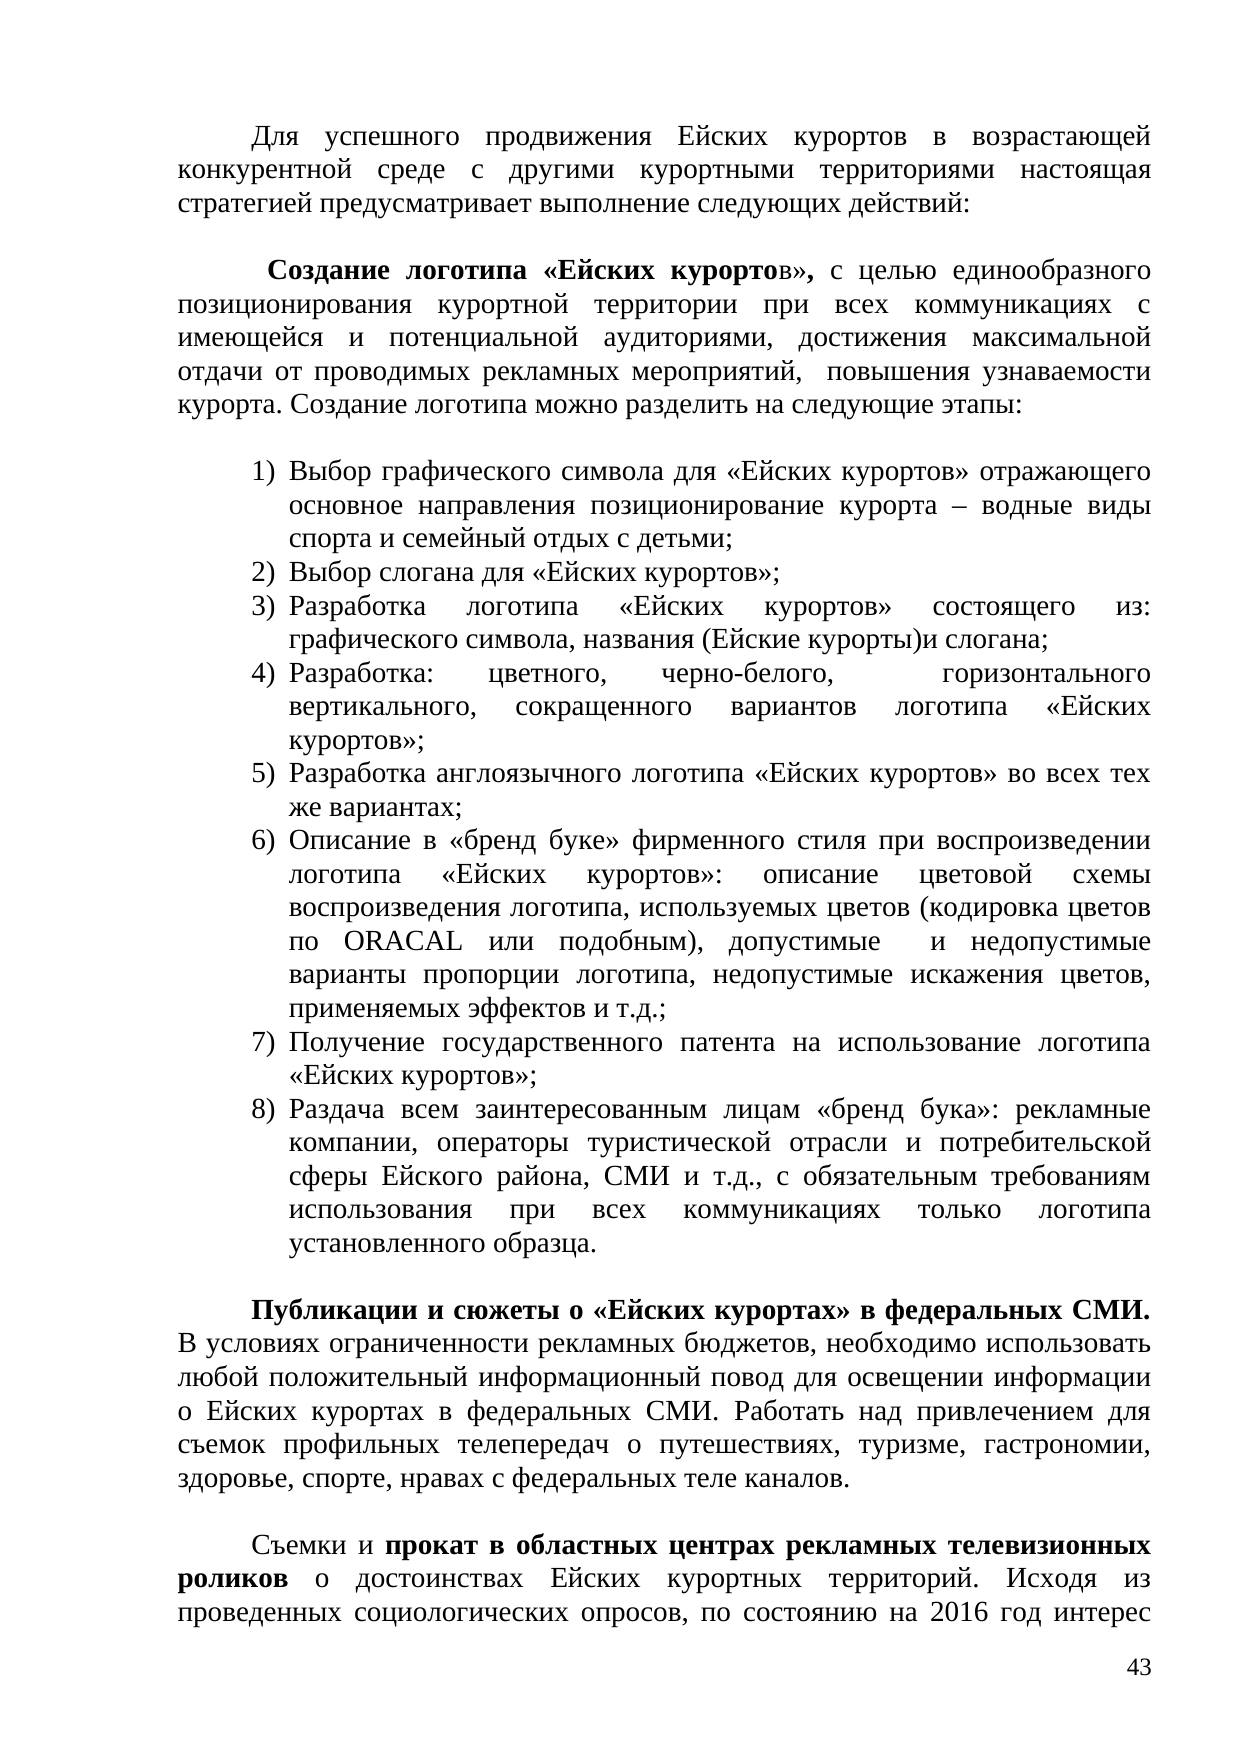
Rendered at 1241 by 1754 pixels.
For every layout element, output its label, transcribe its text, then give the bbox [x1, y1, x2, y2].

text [177, 1527, 1152, 1627]
text Создание логотипа «Ейских курортов», с целью единообразного позиционирования курортной территории при всех коммуникациях с имеющейся и потенциальной аудиториями, достижения максимальной отдачи от проводимых рекламных мероприятий, повышения узнаваемости курорта. Создание логотипа можно разделить на следующие этапы: [177, 252, 1152, 420]
list Описание в «бренд буке» фирменного стиля при воспроизведении логотипа «Ейских курортов»: описание цветовой схемы воспроизведения логотипа, используемых цветов (кодировка цветов по ORACAL или подобным), допустимые и недопустимые варианты пропорции логотипа, недопустимые искажения цветов, применяемых эффектов и т.д.; [251, 822, 1152, 1024]
list Выбор графического символа для «Ейских курортов» отражающего основное направления позиционирование курорта – водные виды спорта и семейный отдых с детьми; [251, 453, 1152, 554]
text Для успешного продвижения Ейских курортов в возрастающей конкурентной среде с другими курортными территориями настоящая стратегией предусматривает выполнение следующих действий: [177, 118, 1152, 219]
list Разработка логотипа «Ейских курортов» состоящего из: графического символа, названия (Ейские курорты)и слогана; [251, 588, 1152, 655]
list Получение государственного патента на использование логотипа «Ейских курортов»; [251, 1024, 1152, 1091]
list Раздача всем заинтересованным лицам «бренд бука»: рекламные компании, операторы туристической отрасли и потребительской сферы Ейского района, СМИ и т.д., с обязательным требованиям использования при всех коммуникациях только логотипа установленного образца. [251, 1091, 1152, 1258]
list Выбор слогана для «Ейских курортов»; [251, 554, 1152, 588]
list Разработка: цветного, черно-белого, горизонтального вертикального, сокращенного вариантов логотипа «Ейских курортов»; [251, 655, 1152, 755]
text Публикации и сюжеты о «Ейских курортах» в федеральных СМИ. В условиях ограниченности рекламных бюджетов, необходимо использовать любой положительный информационный повод для освещении информации о Ейских курортах в федеральных СМИ. Работать над привлечением для съемок профильных телепередач о путешествиях, туризме, гастрономии, здоровье, спорте, нравах с федеральных теле каналов. [177, 1292, 1152, 1493]
list Разработка англоязычного логотипа «Ейских курортов» во всех тех же вариантах; [251, 755, 1152, 822]
